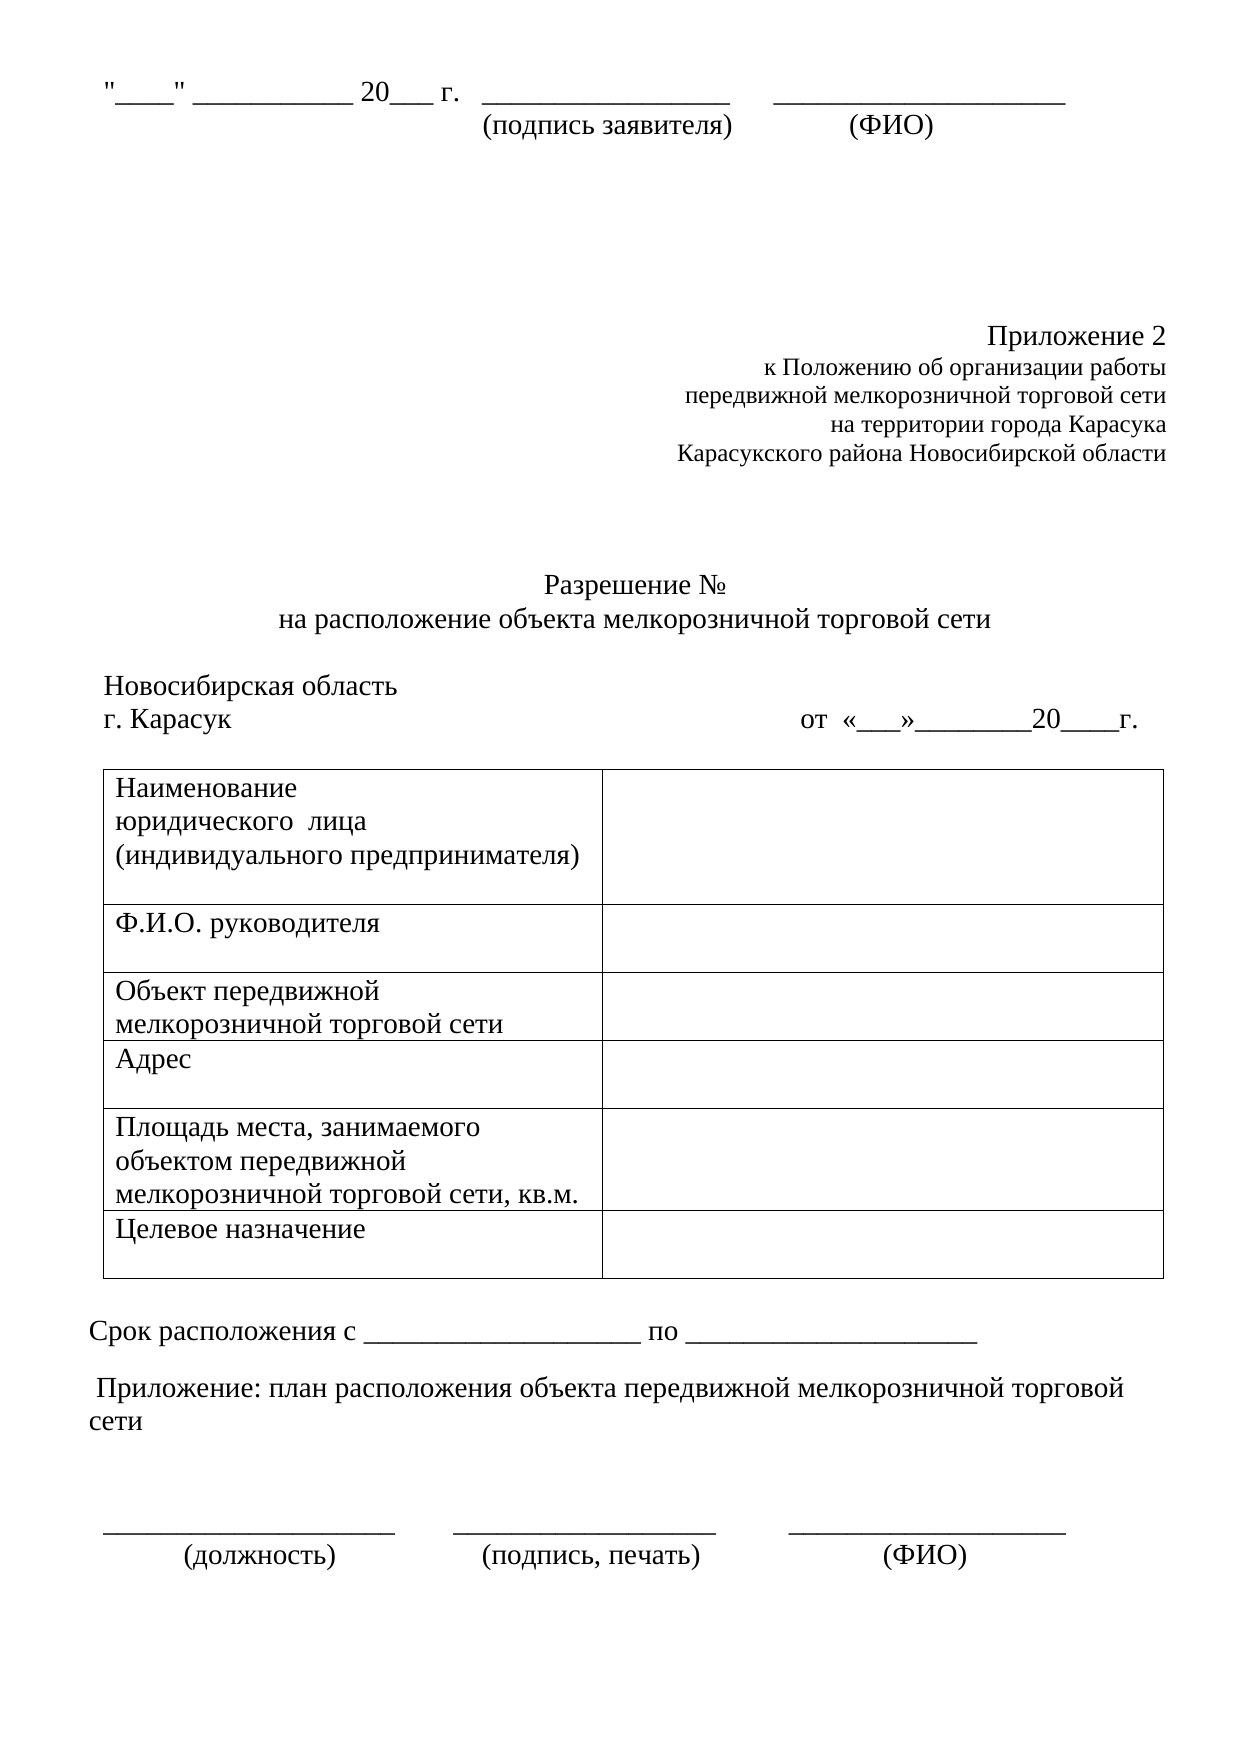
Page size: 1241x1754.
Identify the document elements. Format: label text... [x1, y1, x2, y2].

table_cell [603, 1041, 1163, 1108]
text на расположение объекта мелкорозничной торговой сети [103, 601, 1166, 634]
table_cell Адрес [104, 1041, 602, 1108]
table_header [603, 770, 1163, 904]
text на территории города Карасука [103, 409, 1166, 438]
text г. Карасук от «___»________20____г. [103, 702, 1166, 735]
text Новосибирская область [103, 668, 1166, 702]
text к Положению об организации работы [103, 352, 1166, 381]
text Срок расположения с ___________________ по ____________________ [88, 1313, 1166, 1346]
text "____" ___________ 20___ г. _________________ ____________________ [103, 74, 1166, 107]
text Приложение 2 [103, 318, 1166, 352]
text передвижной мелкорозничной торговой сети [103, 381, 1166, 409]
text (должность) (подпись, печать) (ФИО) [88, 1537, 1166, 1571]
text Разрешение № [103, 567, 1166, 601]
table_cell [603, 973, 1163, 1040]
table_cell Объект передвижной мелкорозничной торговой сети [104, 973, 602, 1040]
table_header Наименование юридического лица (индивидуального предпринимателя) [104, 770, 602, 904]
text Карасукского района Новосибирской области [103, 438, 1166, 467]
table_cell Площадь места, занимаемого объектом передвижной мелкорозничной торговой сети, кв.м. [104, 1109, 602, 1210]
table_cell Целевое назначение [104, 1211, 602, 1278]
table_cell [603, 905, 1163, 972]
table_cell [603, 1211, 1163, 1278]
text (подпись заявителя) (ФИО) [103, 107, 1166, 141]
text ____________________ __________________ ___________________ [88, 1504, 1166, 1537]
table_cell Ф.И.О. руководителя [104, 905, 602, 972]
text Приложение: план расположения объекта передвижной мелкорозничной торговой сети [88, 1370, 1166, 1437]
table_cell [603, 1109, 1163, 1210]
